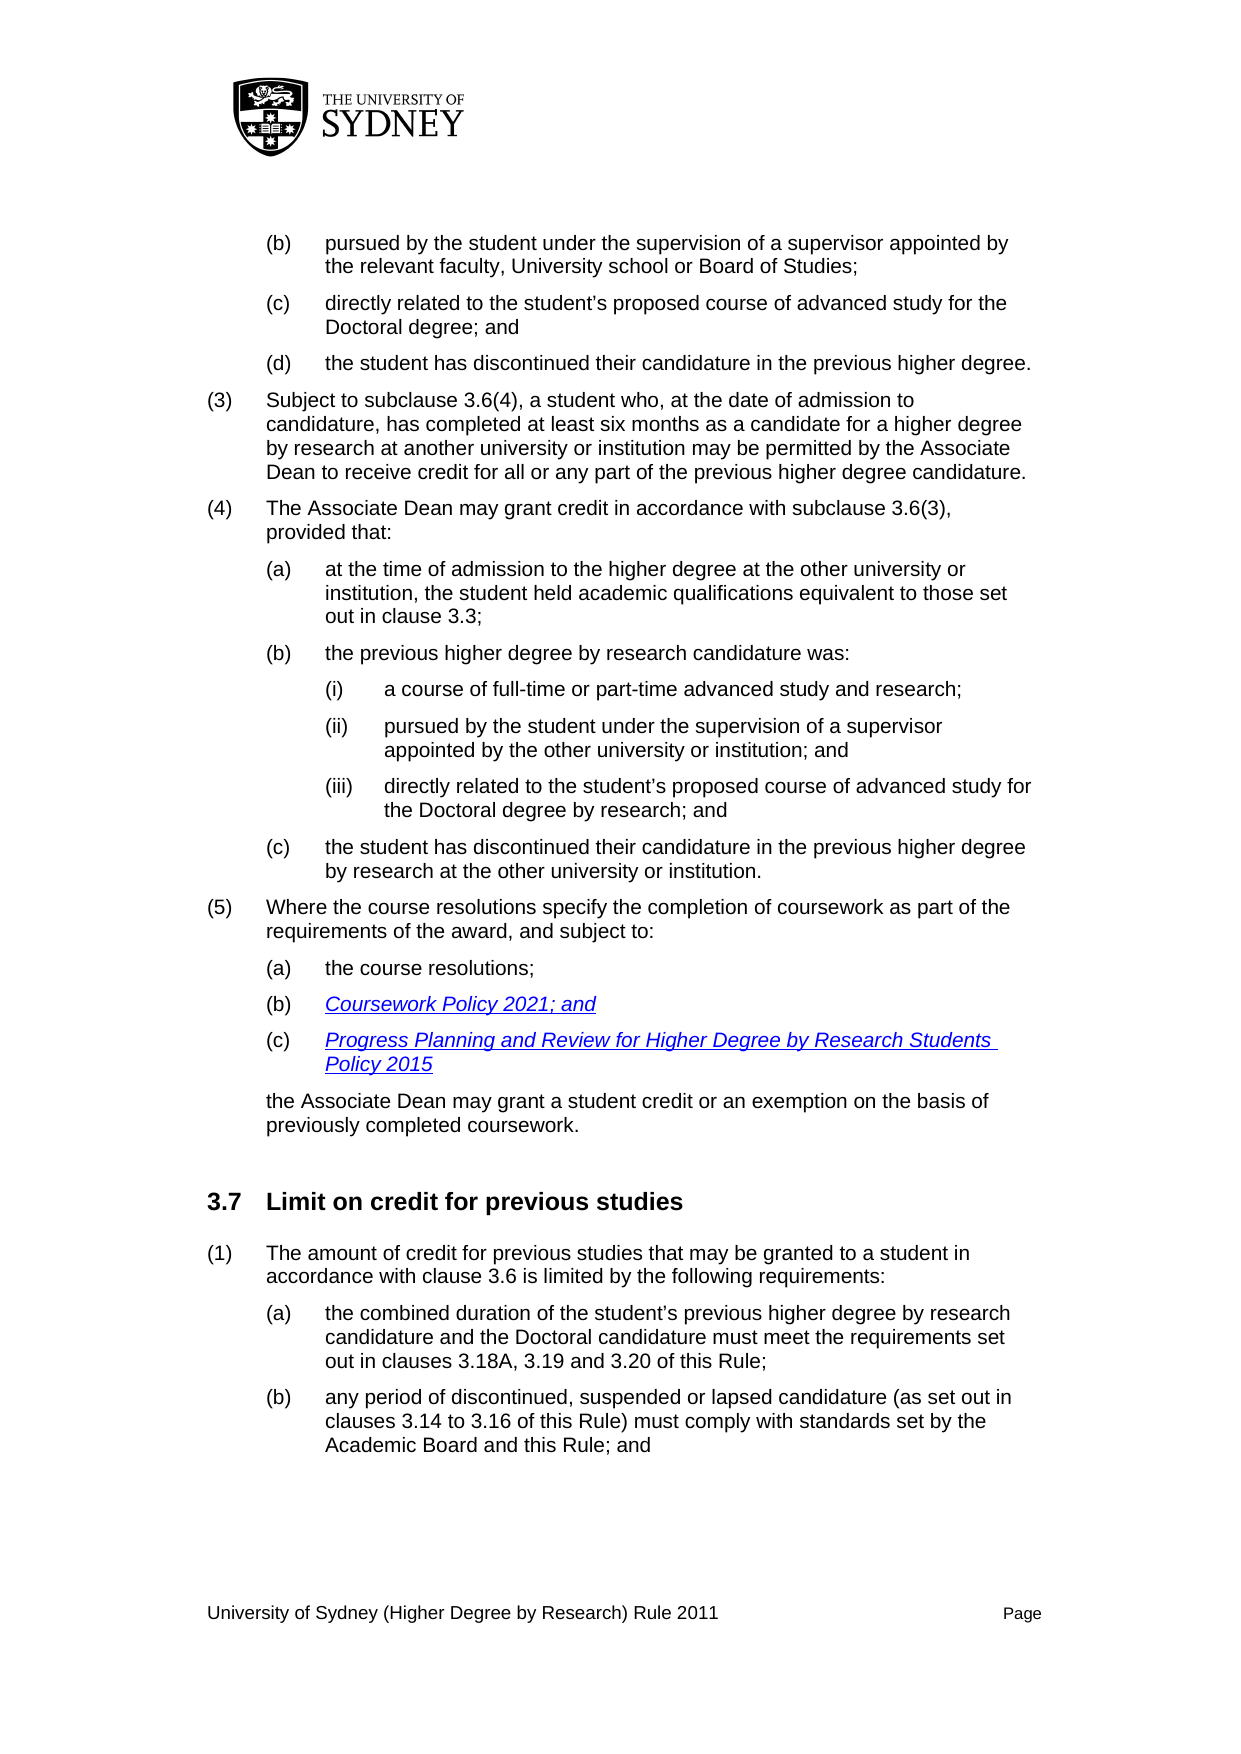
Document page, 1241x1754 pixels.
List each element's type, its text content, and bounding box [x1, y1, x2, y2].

text directly related to the student’s proposed course of advanced study for the Doctoral degree; and [266, 291, 1033, 339]
text The Associate Dean may grant credit in accordance with subclause 3.6(3), provided that: [207, 496, 1033, 544]
text any period of discontinued, suspended or lapsed candidature (as set out in clauses 3.14 to 3.16 of this Rule) must comply with standards set by the Academic Board and this Rule; and [266, 1385, 1033, 1457]
text pursued by the student under the supervision of a supervisor appointed by the relevant faculty, University school or Board of Studies; [266, 230, 1033, 278]
list The amount of credit for previous studies that may be granted to a student in accordance with clause 3.6 is limited by the following requirements: [207, 1240, 1033, 1288]
text the previous higher degree by research candidature was: [266, 641, 1033, 665]
text Coursework Policy 2021; and [266, 992, 1033, 1016]
subtitle 3.7 Limit on credit for previous studies [207, 1187, 1033, 1215]
text at the time of admission to the higher degree at the other university or institution, the student held academic qualifications equivalent to those set out in clause 3.3; [266, 556, 1033, 628]
picture [206, 73, 491, 166]
text pursued by the student under the supervision of a supervisor appointed by the other university or institution; and [325, 714, 1033, 762]
text Progress Planning and Review for Higher Degree by Research Students Policy 2015 [266, 1028, 1033, 1076]
text the course resolutions; [266, 955, 1033, 979]
text a course of full-time or part-time advanced study and research; [325, 677, 1033, 701]
list the Associate Dean may grant a student credit or an exemption on the basis of previously completed coursework. [266, 1089, 1033, 1137]
text Subject to subclause 3.6(4), a student who, at the date of admission to candidature, has completed at least six months as a candidate for a higher degree by research at another university or institution may be permitted by the Associate Dean to receive credit for all or any part of the previous higher degree candidature. [207, 388, 1033, 483]
text Where the course resolutions specify the completion of coursework as part of the requirements of the award, and subject to: [207, 895, 1033, 943]
text the student has discontinued their candidature in the previous higher degree by research at the other university or institution. [266, 834, 1033, 882]
text the combined duration of the student’s previous higher degree by research candidature and the Doctoral candidature must meet the requirements set out in clauses 3.18A, 3.19 and 3.20 of this Rule; [266, 1301, 1033, 1373]
text the student has discontinued their candidature in the previous higher degree. [266, 351, 1033, 375]
text directly related to the student’s proposed course of advanced study for the Doctoral degree by research; and [325, 774, 1033, 822]
